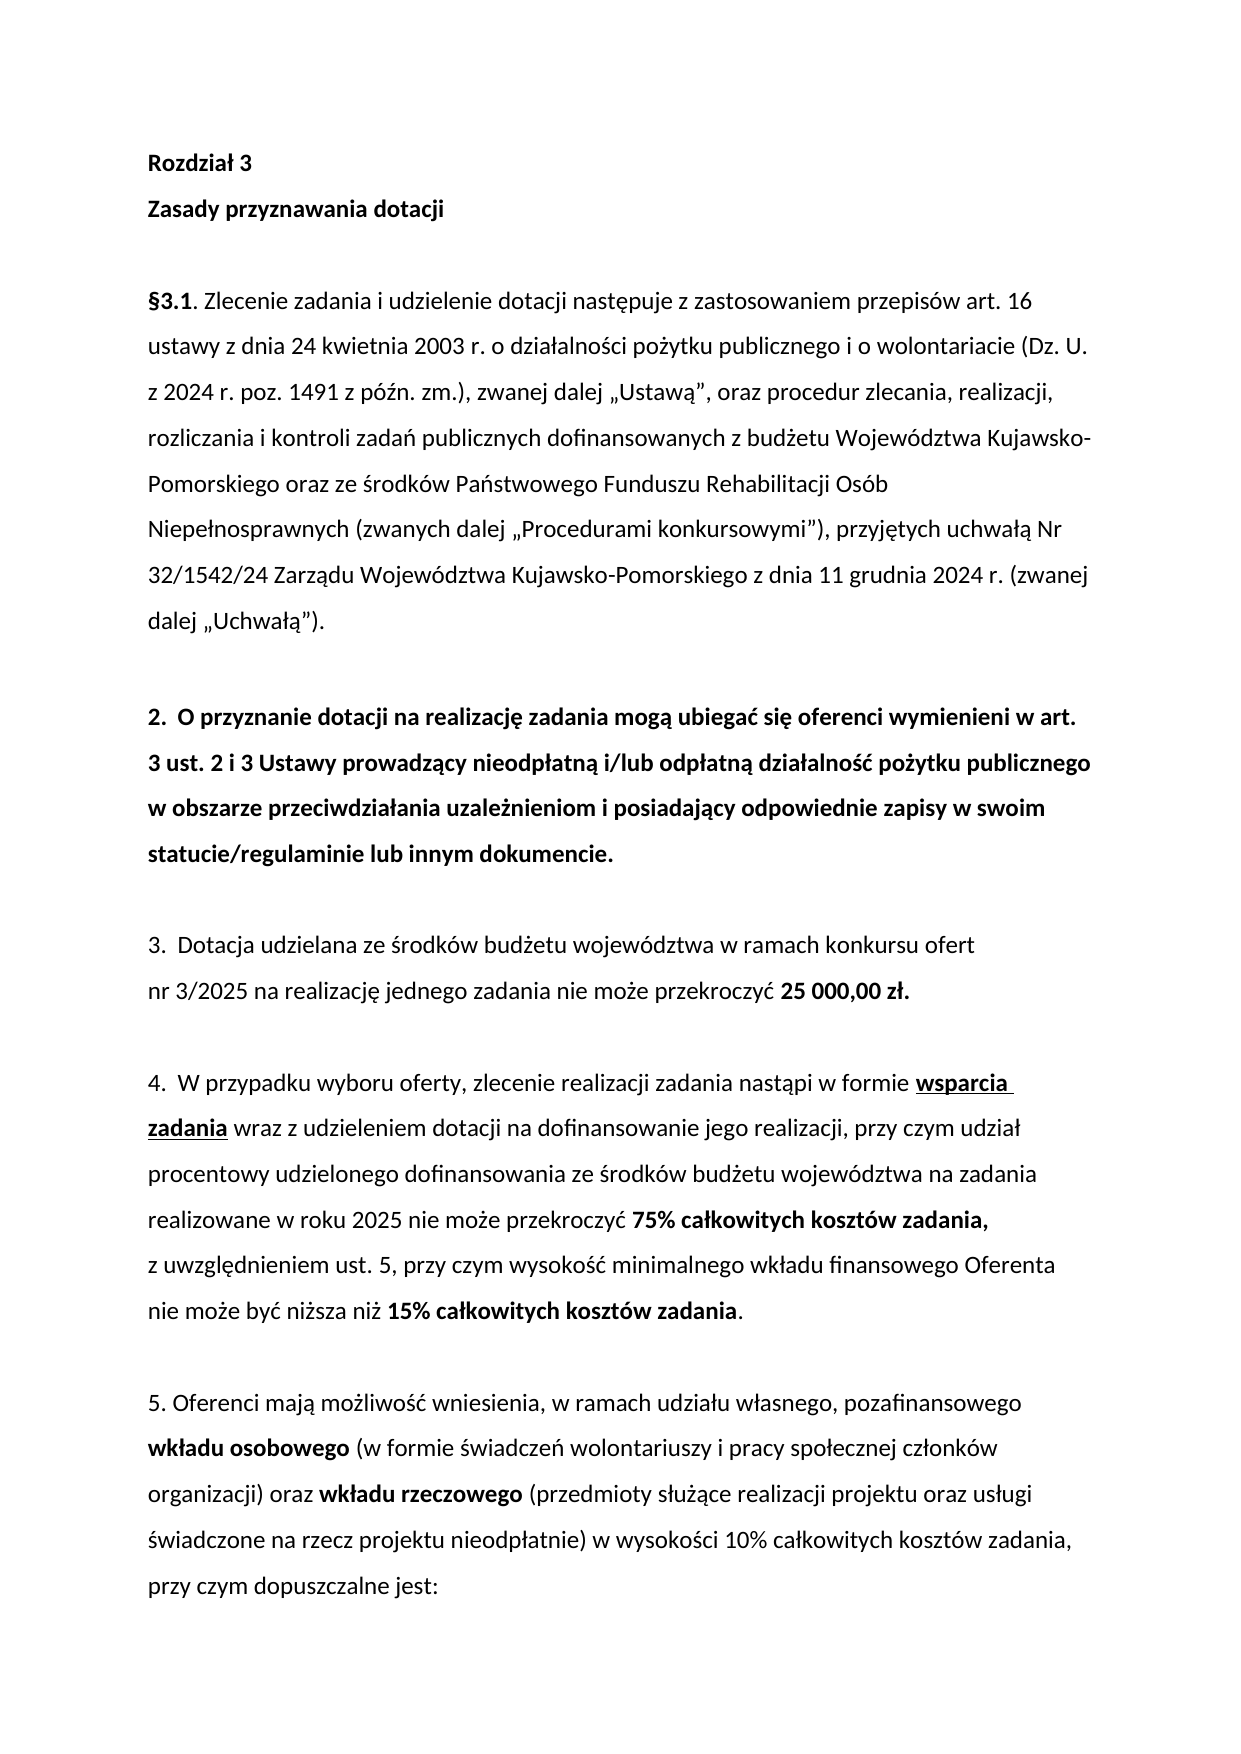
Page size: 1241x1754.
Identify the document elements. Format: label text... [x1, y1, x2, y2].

text 5. Oferenci mają możliwość wniesienia, w ramach udziału własnego, pozafinansowego wkładu osobowego (w formie świadczeń wolontariuszy i pracy społecznej członków organizacji) oraz wkładu rzeczowego (przedmioty służące realizacji projektu oraz usługi świadczone na rzecz projektu nieodpłatnie) w wysokości 10% całkowitych kosztów zadania, przy czym dopuszczalne jest: [148, 1387, 1093, 1600]
list O przyznanie dotacji na realizację zadania mogą ubiegać się oferenci wymienieni w art. 3 ust. 2 i 3 Ustawy prowadzący nieodpłatną i/lub odpłatną działalność pożytku publicznego w obszarze przeciwdziałania uzależnieniom i posiadający odpowiednie zapisy w swoim statucie/regulaminie lub innym dokumencie. [148, 701, 1093, 869]
list Dotacja udzielana ze środków budżetu województwa w ramach konkursu ofert nr 3/2025 na realizację jednego zadania nie może przekroczyć 25 000,00 zł. [148, 929, 1093, 1006]
text Rozdział 3 [148, 148, 1093, 178]
text Zasady przyznawania dotacji [148, 193, 1093, 224]
text §3.1. Zlecenie zadania i udzielenie dotacji następuje z zastosowaniem przepisów art. 16 ustawy z dnia 24 kwietnia 2003 r. o działalności pożytku publicznego i o wolontariacie (Dz. U. z 2024 r. poz. 1491 z późn. zm.), zwanej dalej „Ustawą”, oraz procedur zlecania, realizacji, rozliczania i kontroli zadań publicznych dofinansowanych z budżetu Województwa Kujawsko-Pomorskiego oraz ze środków Państwowego Funduszu Rehabilitacji Osób Niepełnosprawnych (zwanych dalej „Procedurami konkursowymi”), przyjętych uchwałą Nr 32/1542/24 Zarządu Województwa Kujawsko-Pomorskiego z dnia 11 grudnia 2024 r. (zwanej dalej „Uchwałą”). [148, 285, 1093, 635]
list W przypadku wyboru oferty, zlecenie realizacji zadania nastąpi w formie wsparcia zadania wraz z udzieleniem dotacji na dofinansowanie jego realizacji, przy czym udział procentowy udzielonego dofinansowania ze środków budżetu województwa na zadania realizowane w roku 2025 nie może przekroczyć 75% całkowitych kosztów zadania, z uwzględnieniem ust. 5, przy czym wysokość minimalnego wkładu finansowego Oferenta nie może być niższa niż 15% całkowitych kosztów zadania. [148, 1067, 1093, 1326]
